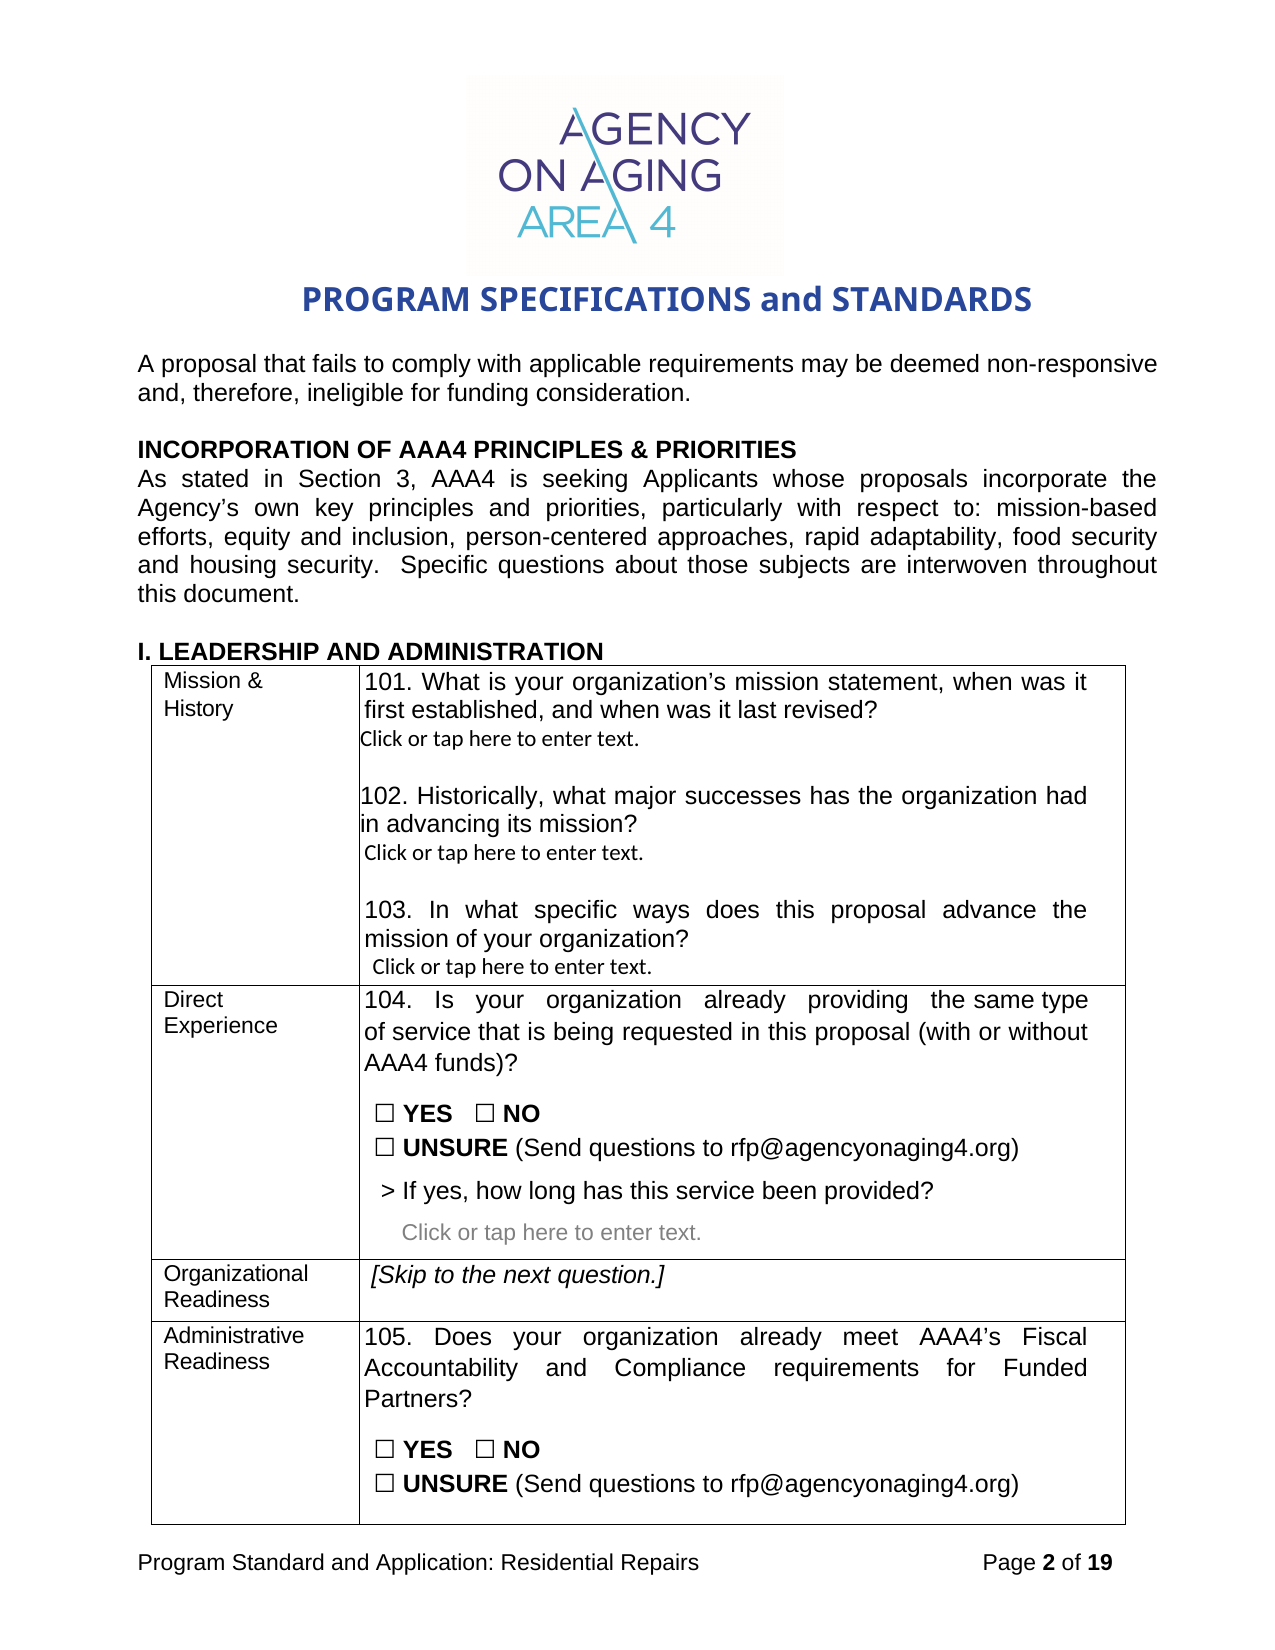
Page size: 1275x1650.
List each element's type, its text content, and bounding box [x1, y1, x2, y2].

text I. LEADERSHIP AND ADMINISTRATION [137, 637, 1159, 665]
table_cell Direct Experience [152, 986, 359, 1258]
table_cell [Skip to the next question.] [360, 1260, 1125, 1321]
table_header Mission & History [152, 666, 359, 984]
table_cell Administrative Readiness [152, 1322, 359, 1524]
table_header 101. What is your organization’s mission statement, when was it first established, and when was it last revised? 102. Historically, what major successes has the organization had in advancing its mission? 103. In what specific ways does this proposal advance the mission of your organization? [360, 666, 1125, 984]
text A proposal that fails to comply with applicable requirements may be deemed non-responsive and, therefore, ineligible for funding consideration. [137, 349, 1159, 407]
table_cell Organizational Readiness [152, 1260, 359, 1321]
text INCORPORATION OF AAA4 PRINCIPLES & PRIORITIES [137, 435, 1159, 464]
picture [466, 75, 784, 276]
text As stated in Section 3, AAA4 is seeking Applicants whose proposals incorporate the Agency’s own key principles and priorities, particularly with respect to: mission-based efforts, equity and inclusion, person-centered approaches, rapid adaptability, food security and housing security. Specific questions about those subjects are interwoven throughout this document. [137, 464, 1159, 608]
table_cell 104. Is your organization already providing the same type of service that is being requested in this proposal (with or without AAA4 funds)? YES NO UNSURE (Send questions to rfp@agencyonaging4.org) > If yes, how long has this service been provided? [360, 986, 1125, 1258]
